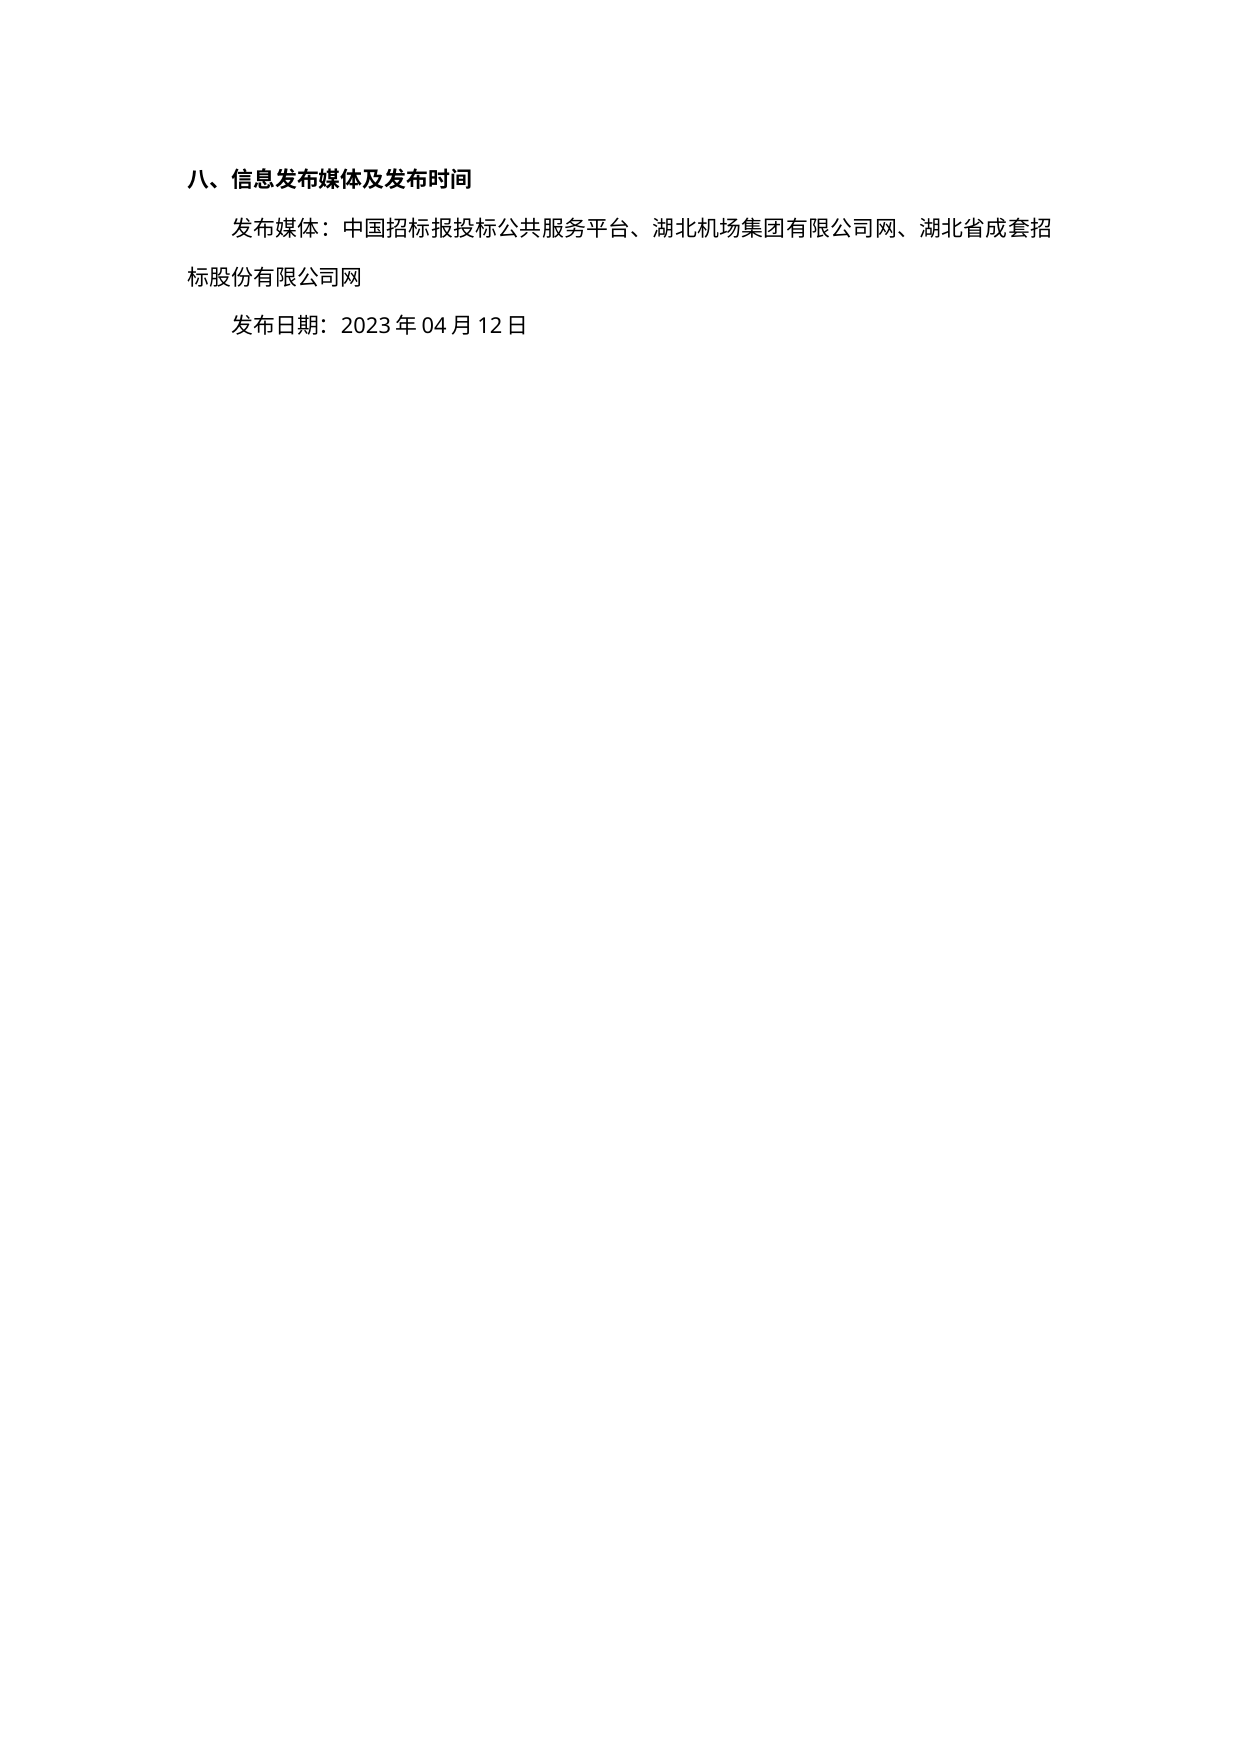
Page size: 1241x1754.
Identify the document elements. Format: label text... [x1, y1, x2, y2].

text 发布媒体：中国招标报投标公共服务平台、湖北机场集团有限公司网、湖北省成套招标股份有限公司网 [187, 210, 1053, 292]
text 发布日期：2023年04月12日 [187, 307, 1053, 340]
subtitle 八、信息发布媒体及发布时间 [187, 162, 1053, 194]
